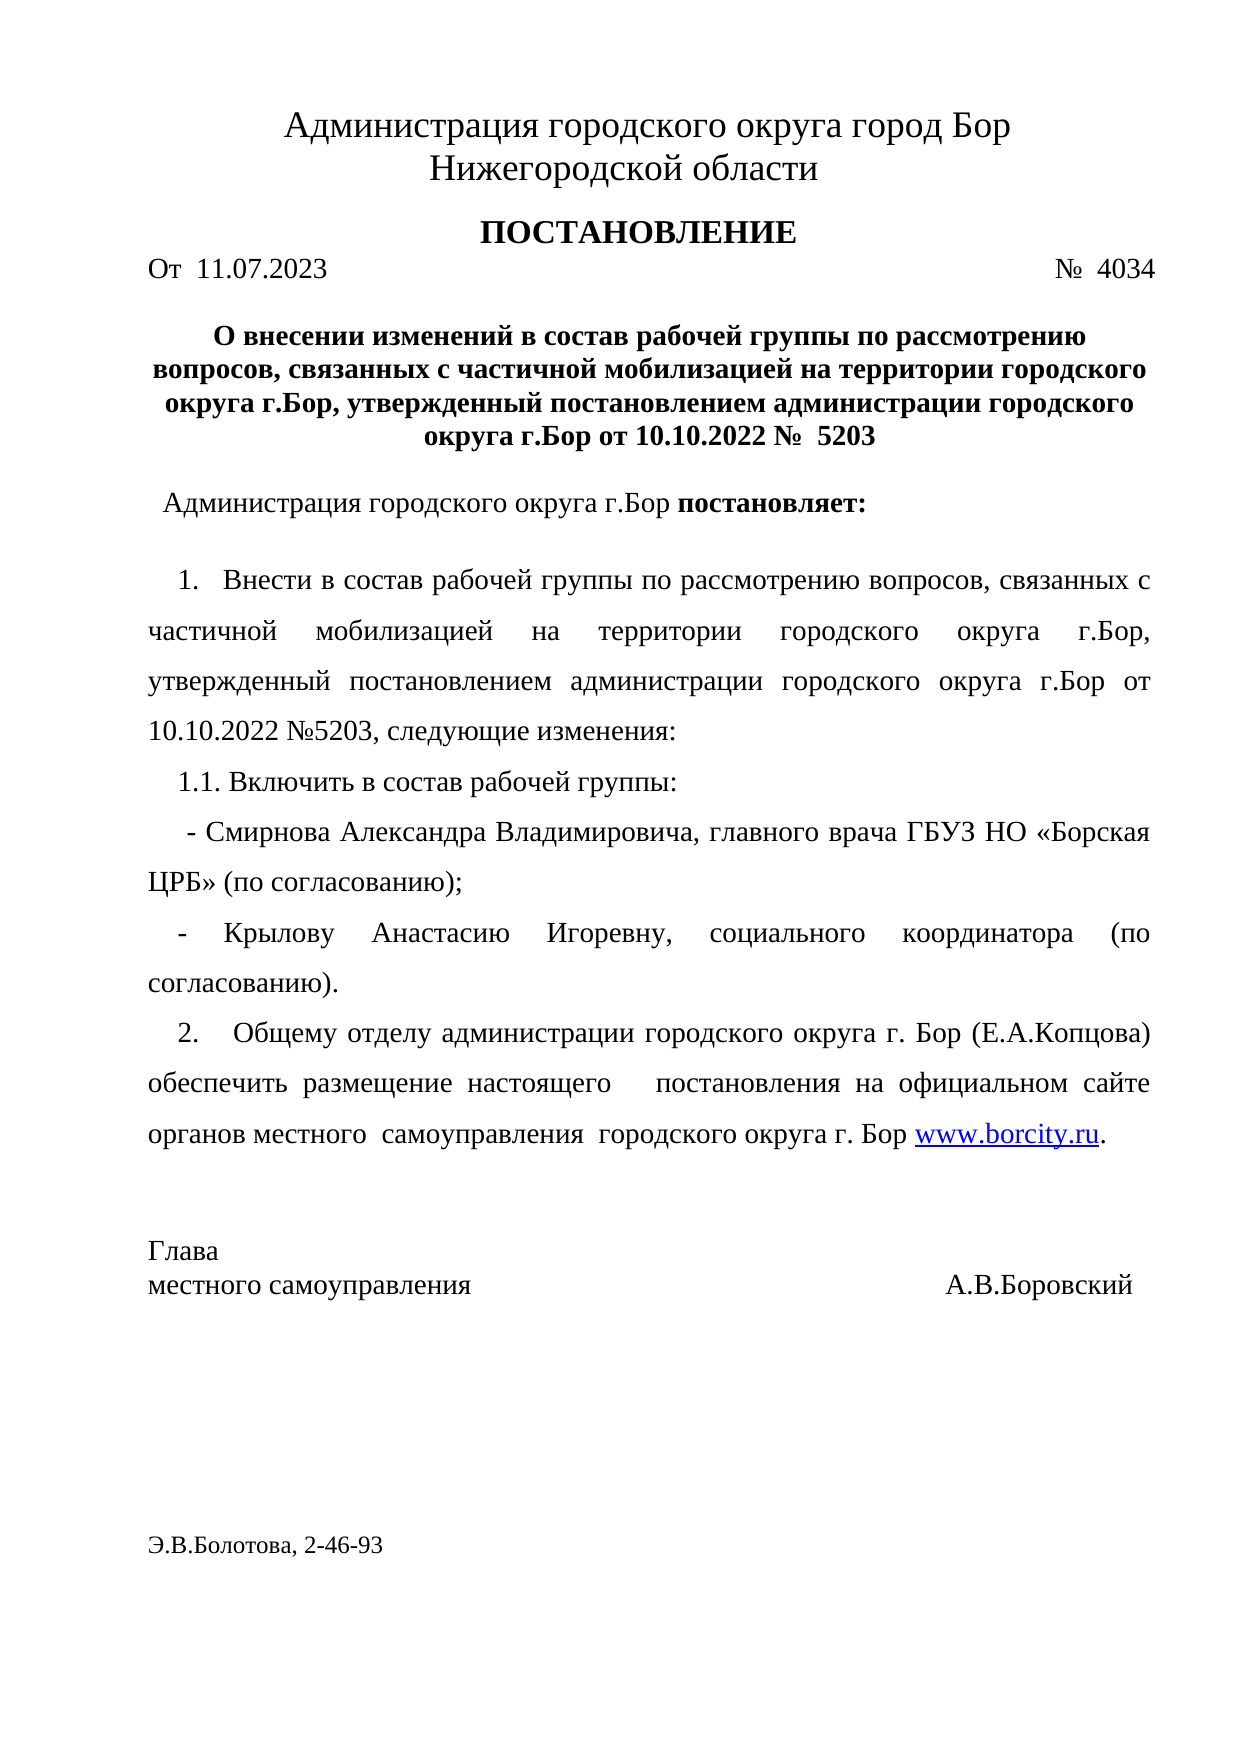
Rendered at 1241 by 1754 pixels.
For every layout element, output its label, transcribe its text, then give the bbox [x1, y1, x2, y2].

subtitle Администрация городского округа город Бор [148, 102, 1147, 145]
text - Крылову Анастасию Игоревну, социального координатора (по согласованию). [148, 915, 1152, 998]
text 1.1. Включить в состав рабочей группы: [148, 764, 1152, 797]
text Глава [148, 1233, 1152, 1267]
text - Смирнова Александра Владимировича, главного врача ГБУЗ НО «Борская ЦРБ» (по согласованию); [148, 814, 1152, 898]
text О внесении изменений в состав рабочей группы по рассмотрению вопросов, связанных с частичной мобилизацией на территории городского округа г.Бор, утвержденный постановлением администрации городского округа г.Бор от 10.10.2022 № 5203 [148, 318, 1152, 452]
table_header № 4034 [620, 251, 1167, 284]
list Общему отделу администрации городского округа г. Бор (Е.А.Копцова) обеспечить размещение настоящего постановления на официальном сайте органов местного самоуправления городского округа г. Бор www.borcity.ru. [148, 1015, 1152, 1149]
text ПОСТАНОВЛЕНИЕ [133, 212, 1152, 251]
subtitle Нижегородской области [148, 145, 1147, 188]
text местного самоуправления А.В.Боровский [148, 1267, 1152, 1300]
text Администрация городского округа г.Бор постановляет: [148, 486, 1152, 519]
list Внести в состав рабочей группы по рассмотрению вопросов, связанных с частичной мобилизацией на территории городского округа г.Бор, утвержденный постановлением администрации городского округа г.Бор от 10.10.2022 №5203, следующие изменения: [148, 562, 1152, 747]
table_header От 11.07.2023 [136, 251, 620, 284]
text Э.В.Болотова, 2-46-93 [148, 1530, 1152, 1559]
